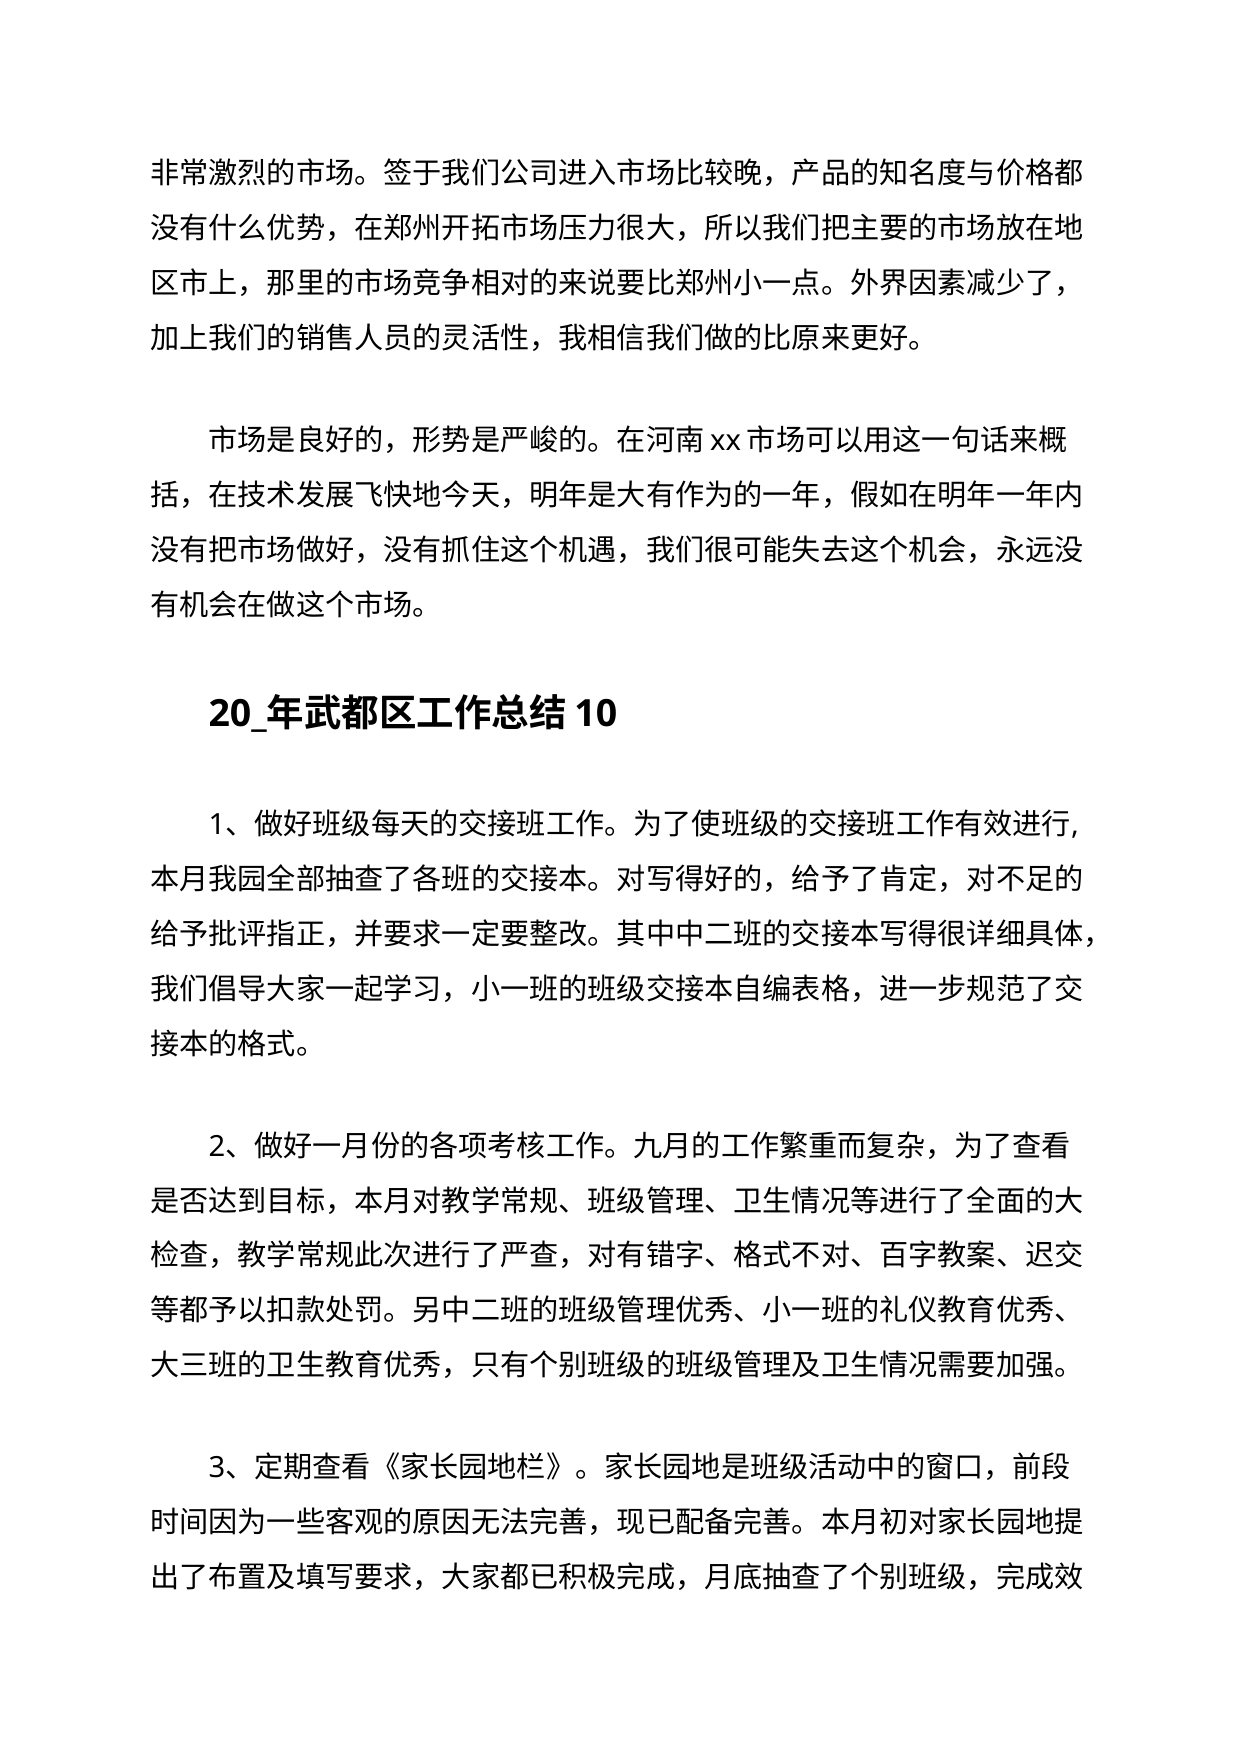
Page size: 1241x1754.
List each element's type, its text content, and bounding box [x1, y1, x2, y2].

text 2、做好一月份的各项考核工作。九月的工作繁重而复杂，为了查看是否达到目标，本月对教学常规、班级管理、卫生情况等进行了全面的大检查，教学常规此次进行了严查，对有错字、格式不对、百字教案、迟交等都予以扣款处罚。另中二班的班级管理优秀、小一班的礼仪教育优秀、大三班的卫生教育优秀，只有个别班级的班级管理及卫生情况需要加强。 [150, 1122, 1090, 1384]
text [150, 150, 1090, 357]
text 20_年武都区工作总结10 [150, 683, 1090, 737]
text 市场是良好的，形势是严峻的。在河南xx市场可以用这一句话来概括，在技术发展飞快地今天，明年是大有作为的一年，假如在明年一年内没有把市场做好，没有抓住这个机遇，我们很可能失去这个机会，永远没有机会在做这个市场。 [150, 416, 1090, 623]
text 1、做好班级每天的交接班工作。为了使班级的交接班工作有效进行,本月我园全部抽查了各班的交接本。对写得好的，给予了肯定，对不足的给予批评指正，并要求一定要整改。其中中二班的交接本写得很详细具体，我们倡导大家一起学习，小一班的班级交接本自编表格，进一步规范了交接本的格式。 [150, 801, 1090, 1063]
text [150, 1443, 1090, 1596]
